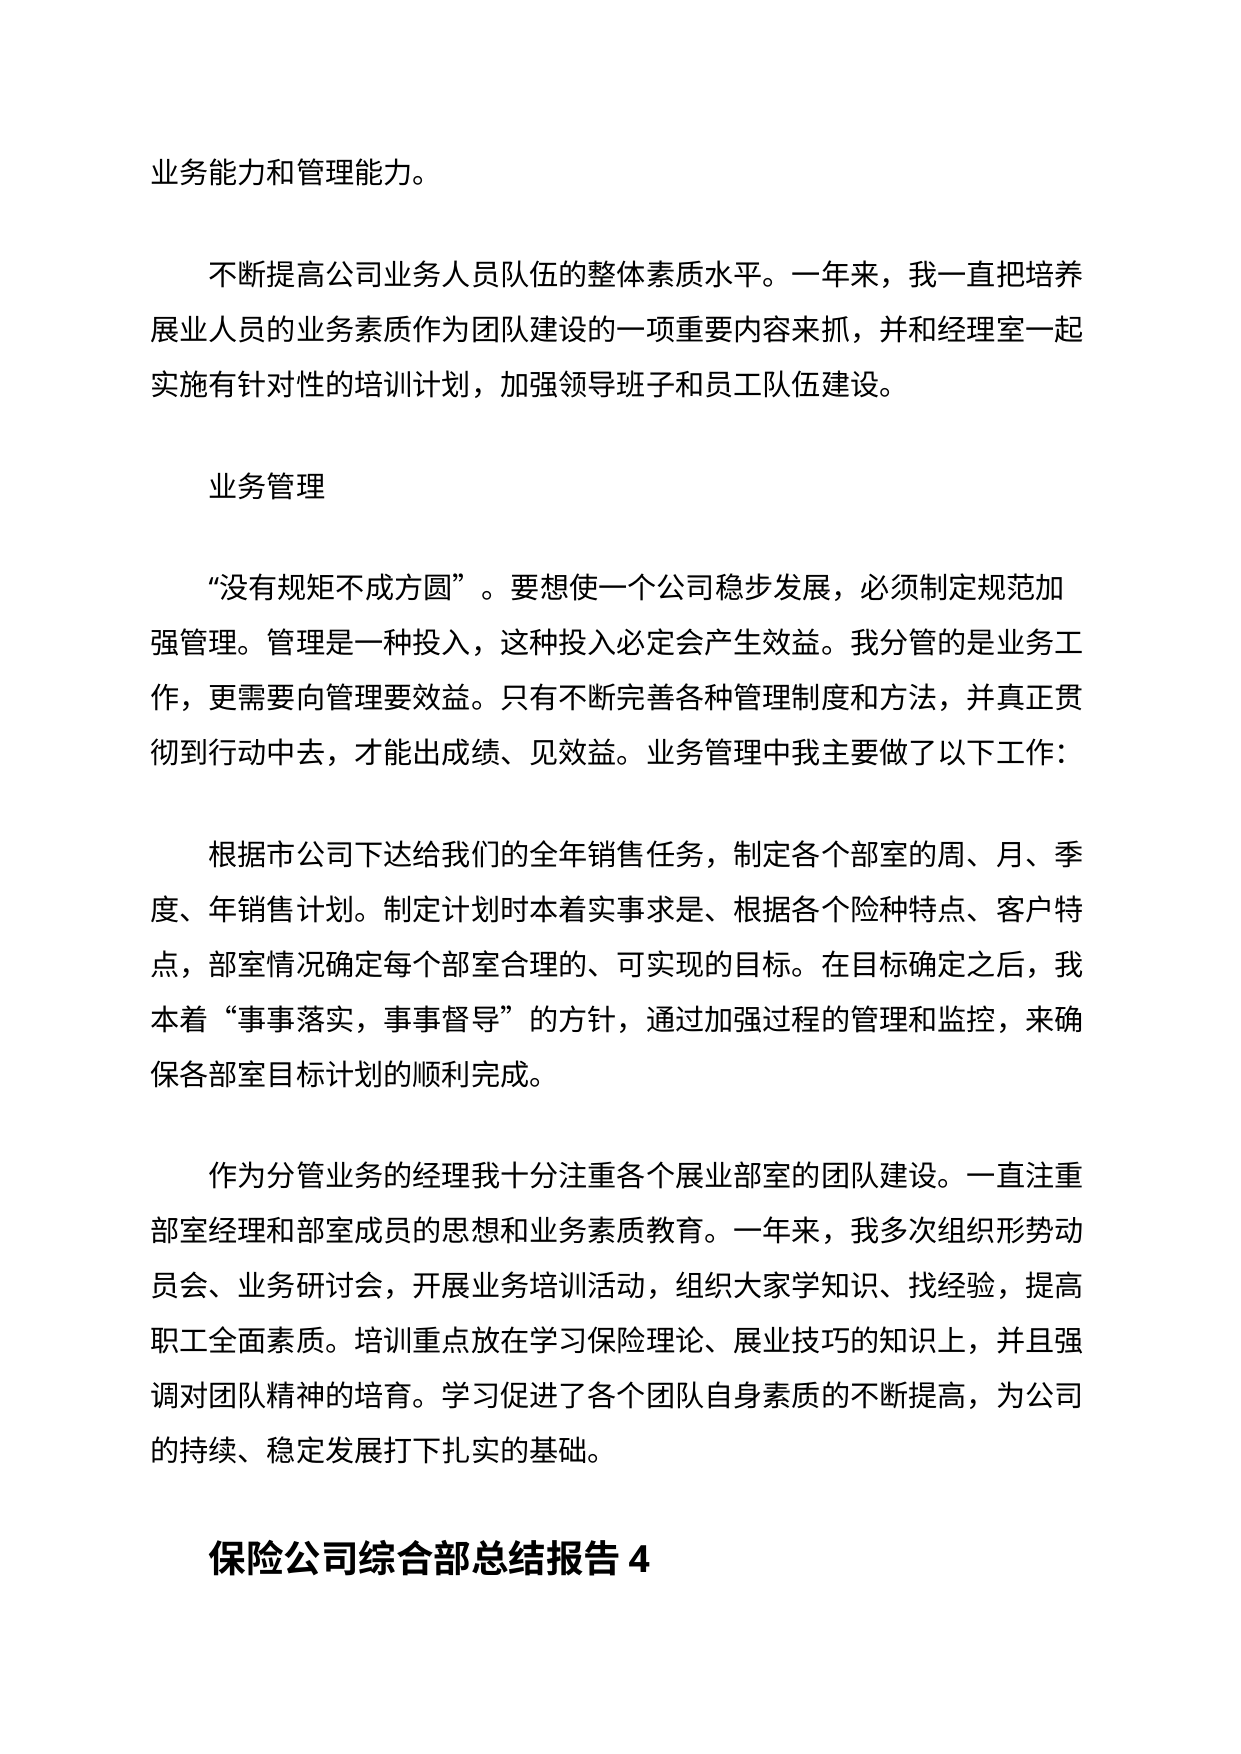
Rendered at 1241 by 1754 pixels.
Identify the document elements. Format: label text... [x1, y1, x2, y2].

text “没有规矩不成方圆”。要想使一个公司稳步发展，必须制定规范加强管理。管理是一种投入，这种投入必定会产生效益。我分管的是业务工作，更需要向管理要效益。只有不断完善各种管理制度和方法，并真正贯彻到行动中去，才能出成绩、见效益。业务管理中我主要做了以下工作： [150, 565, 1090, 772]
text 作为分管业务的经理我十分注重各个展业部室的团队建设。一直注重部室经理和部室成员的思想和业务素质教育。一年来，我多次组织形势动员会、业务研讨会，开展业务培训活动，组织大家学知识、找经验，提高职工全面素质。培训重点放在学习保险理论、展业技巧的知识上，并且强调对团队精神的培育。学习促进了各个团队自身素质的不断提高，为公司的持续、稳定发展打下扎实的基础。 [150, 1153, 1090, 1470]
text 业务管理 [150, 463, 1090, 506]
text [150, 150, 1090, 192]
text 根据市公司下达给我们的全年销售任务，制定各个部室的周、月、季度、年销售计划。制定计划时本着实事求是、根据各个险种特点、客户特点，部室情况确定每个部室合理的、可实现的目标。在目标确定之后，我本着“事事落实，事事督导”的方针，通过加强过程的管理和监控，来确保各部室目标计划的顺利完成。 [150, 832, 1090, 1093]
text 保险公司综合部总结报告4 [150, 1529, 1090, 1584]
text 不断提高公司业务人员队伍的整体素质水平。一年来，我一直把培养展业人员的业务素质作为团队建设的一项重要内容来抓，并和经理室一起实施有针对性的培训计划，加强领导班子和员工队伍建设。 [150, 252, 1090, 404]
